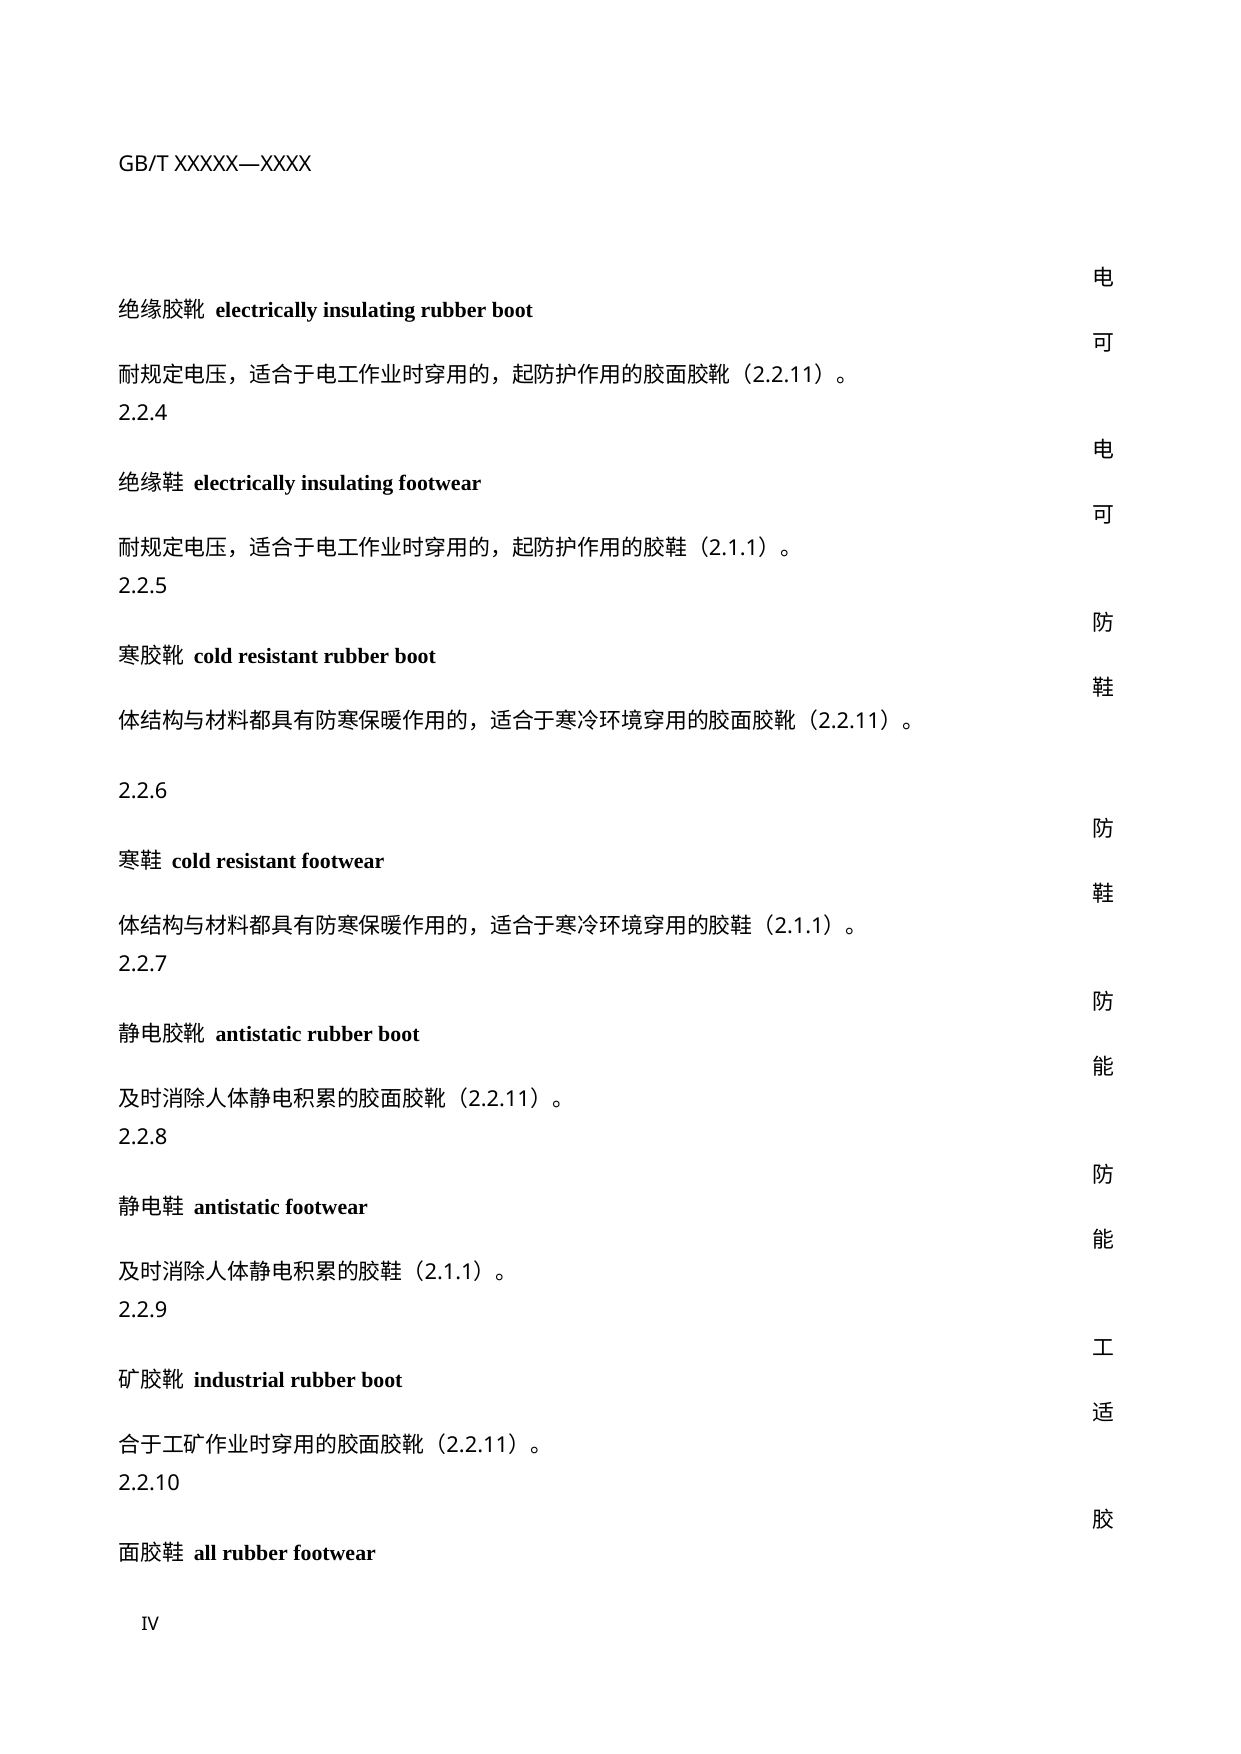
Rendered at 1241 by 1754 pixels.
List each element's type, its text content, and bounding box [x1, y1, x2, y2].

text 防寒鞋 cold resistant footwear [118, 810, 1093, 875]
text 防静电鞋 antistatic footwear [118, 1156, 1093, 1221]
text 工矿胶靴 industrial rubber boot [118, 1329, 1093, 1394]
text 适合于工矿作业时穿用的胶面胶靴（2.2.11）。 [118, 1394, 1093, 1459]
text 电绝缘胶靴 electrically insulating rubber boot [118, 259, 1093, 324]
text 防静电胶靴 antistatic rubber boot [118, 983, 1093, 1048]
text 可耐规定电压，适合于电工作业时穿用的，起防护作用的胶面胶靴（2.2.11）。 [118, 324, 1093, 389]
text 防寒胶靴 cold resistant rubber boot [118, 605, 1093, 670]
text 鞋体结构与材料都具有防寒保暖作用的，适合于寒冷环境穿用的胶面胶靴（2.2.11）。 [118, 670, 1093, 735]
text 能及时消除人体静电积累的胶面胶靴（2.2.11）。 [118, 1048, 1093, 1113]
text 胶面胶鞋 all rubber footwear [118, 1502, 1093, 1567]
text 能及时消除人体静电积累的胶鞋（2.1.1）。 [118, 1221, 1093, 1286]
text 鞋体结构与材料都具有防寒保暖作用的，适合于寒冷环境穿用的胶鞋（2.1.1）。 [118, 875, 1093, 940]
text 电绝缘鞋 electrically insulating footwear [118, 432, 1093, 497]
text 可耐规定电压，适合于电工作业时穿用的，起防护作用的胶鞋（2.1.1）。 [118, 497, 1093, 562]
